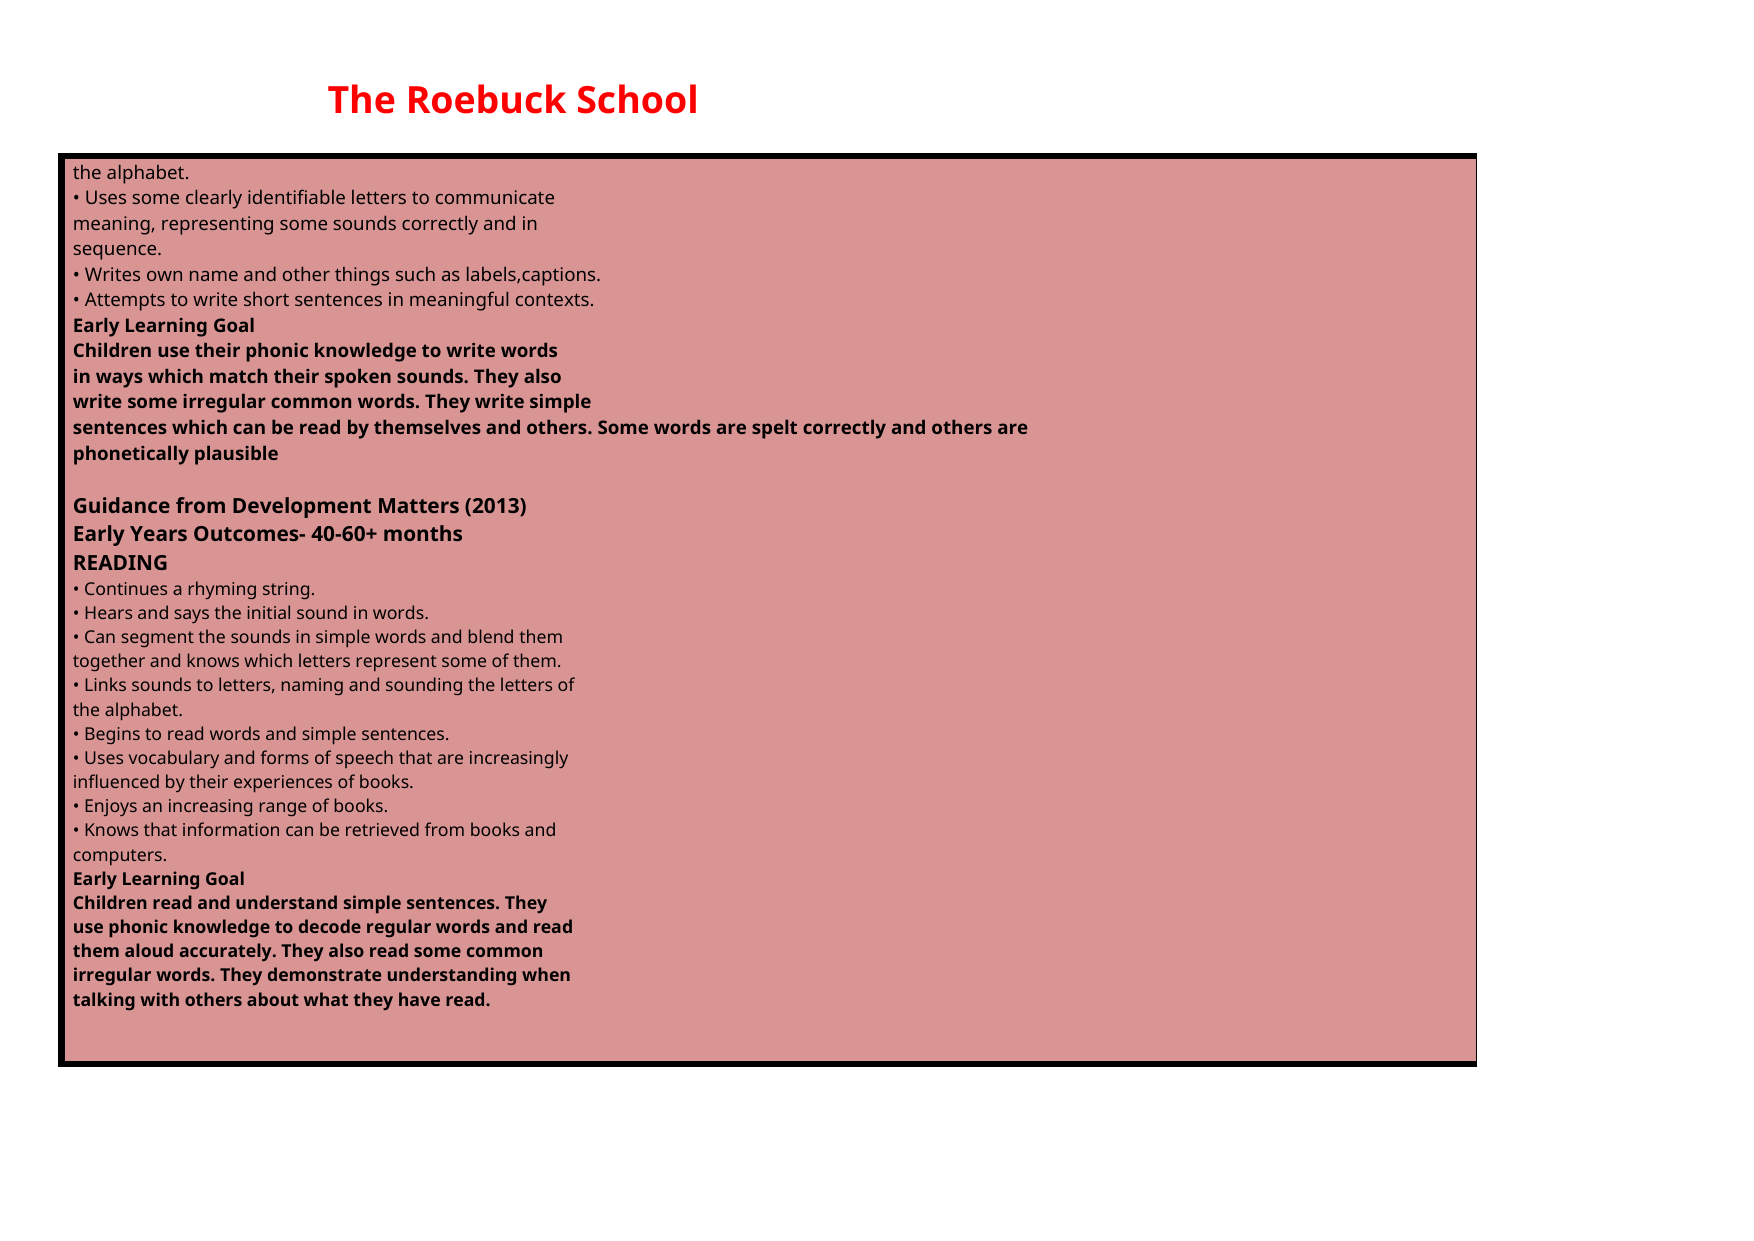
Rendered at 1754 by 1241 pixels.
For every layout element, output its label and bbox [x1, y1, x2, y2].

table_cell [65, 159, 1476, 1061]
